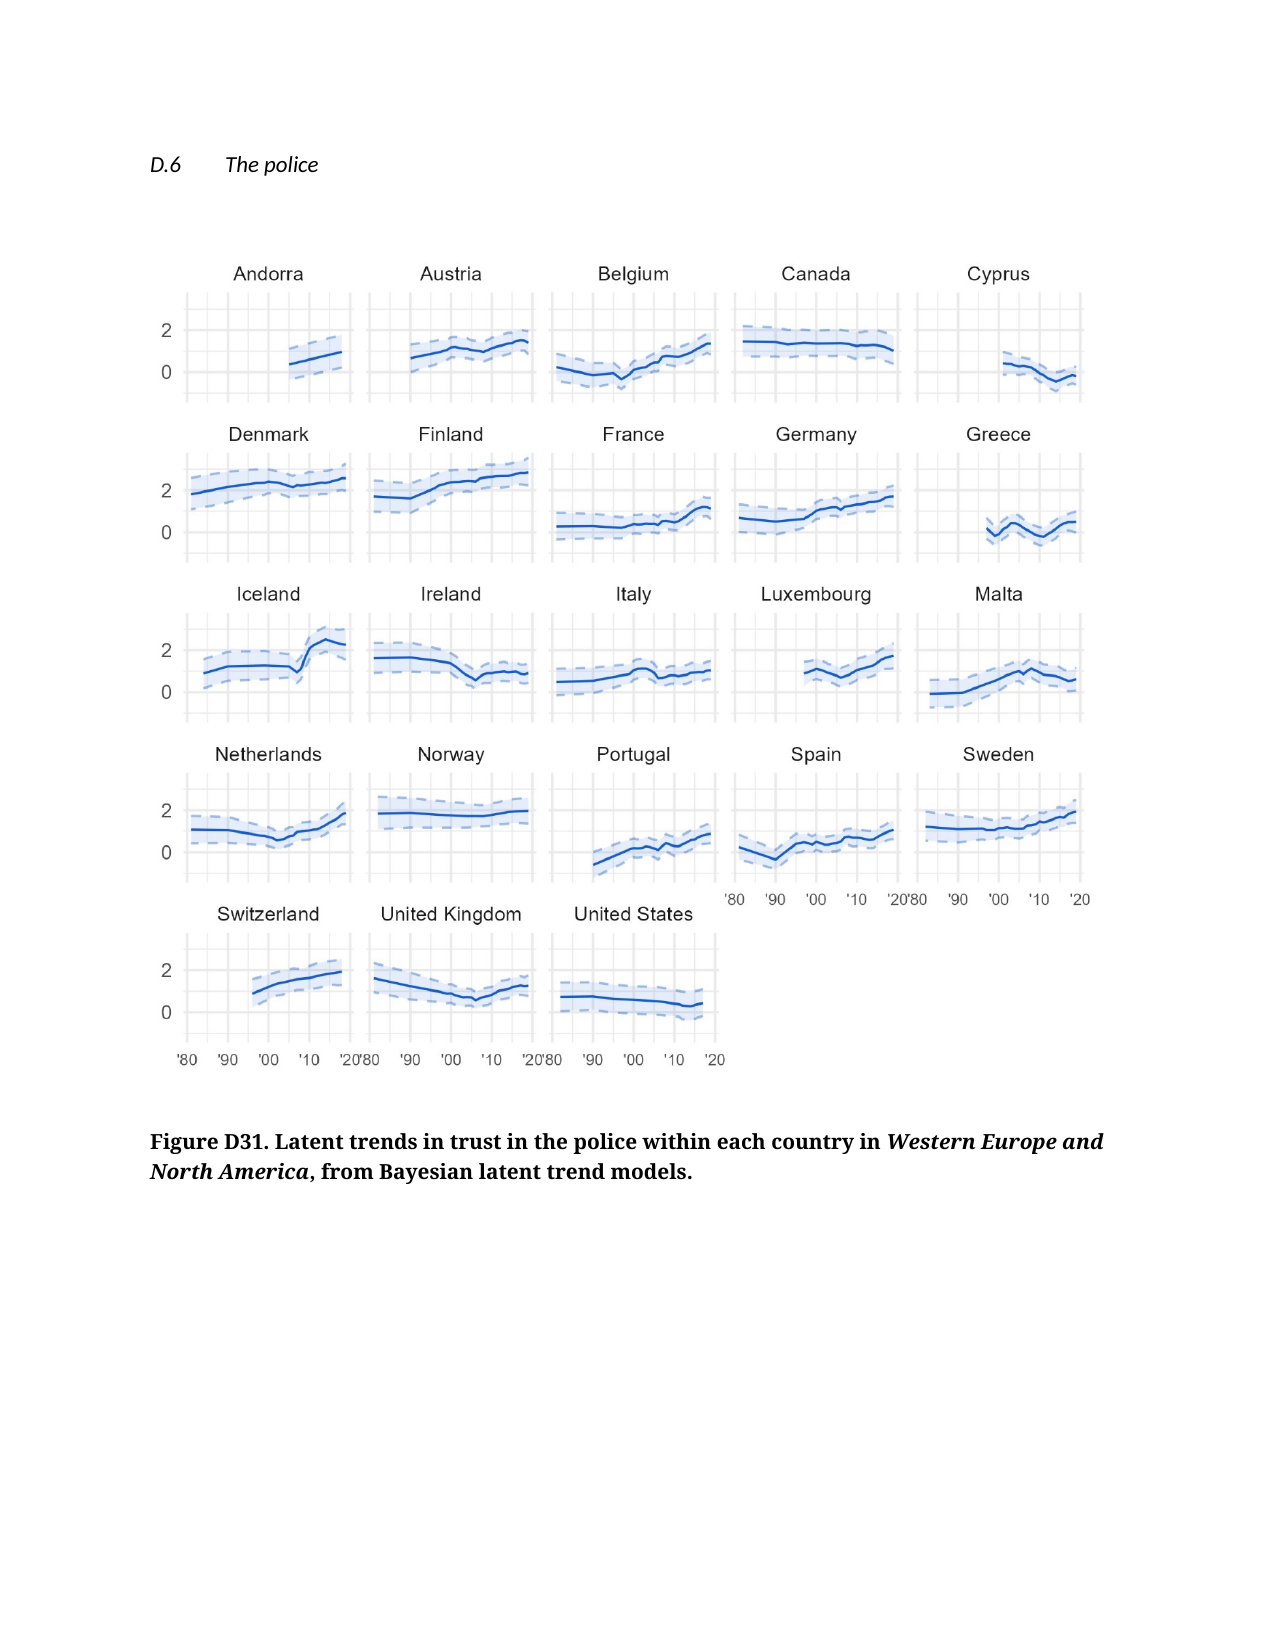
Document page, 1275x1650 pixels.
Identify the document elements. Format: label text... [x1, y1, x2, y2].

subtitle The police [150, 150, 1125, 178]
picture [120, 203, 1096, 1109]
text Figure D31. Latent trends in trust in the police within each country in Western Europe and North America, from Bayesian latent trend models. [150, 1127, 1125, 1186]
